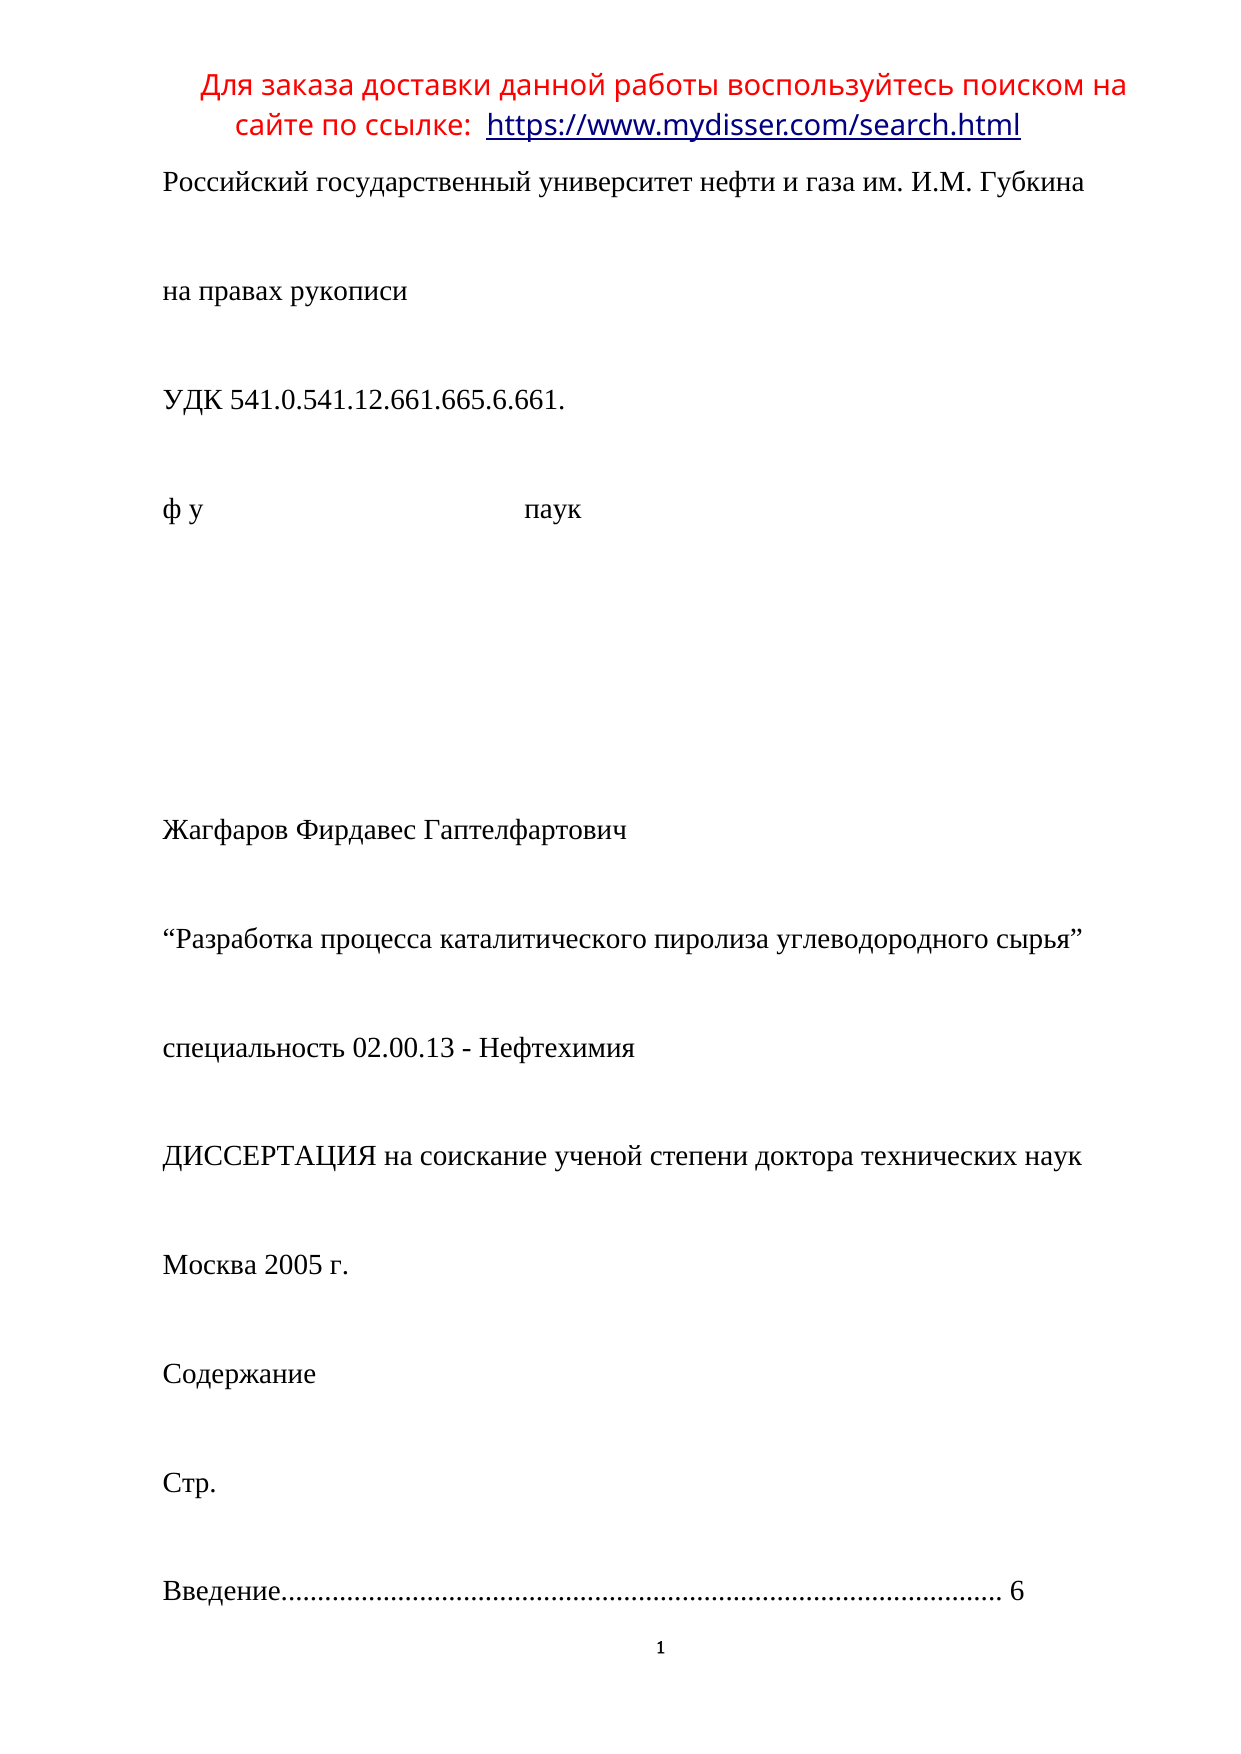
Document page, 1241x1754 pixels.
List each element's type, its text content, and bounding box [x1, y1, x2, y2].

text “Разработка процесса каталитического пиролиза углеводородного сырья” [103, 921, 1152, 954]
text Москва 2005 г. [103, 1247, 1152, 1281]
text Введение................................................................................................... 6 [103, 1573, 1152, 1607]
text Российский государственный университет нефти и газа им. И.М. Губкина [103, 164, 1152, 198]
text Стр. [103, 1465, 1152, 1498]
text УДК 541.0.541.12.661.665.6.661. [103, 382, 1152, 416]
text ф у паук [103, 491, 1152, 524]
text специальность 02.00.13 - Нефтехимия [103, 1030, 1152, 1063]
text Жагфаров Фирдавес Гаптелфартович [103, 812, 1152, 846]
text ДИССЕРТАЦИЯ на соискание ученой степени доктора технических наук [103, 1138, 1152, 1172]
text на правах рукописи [103, 273, 1152, 307]
text Содержание [103, 1356, 1152, 1389]
